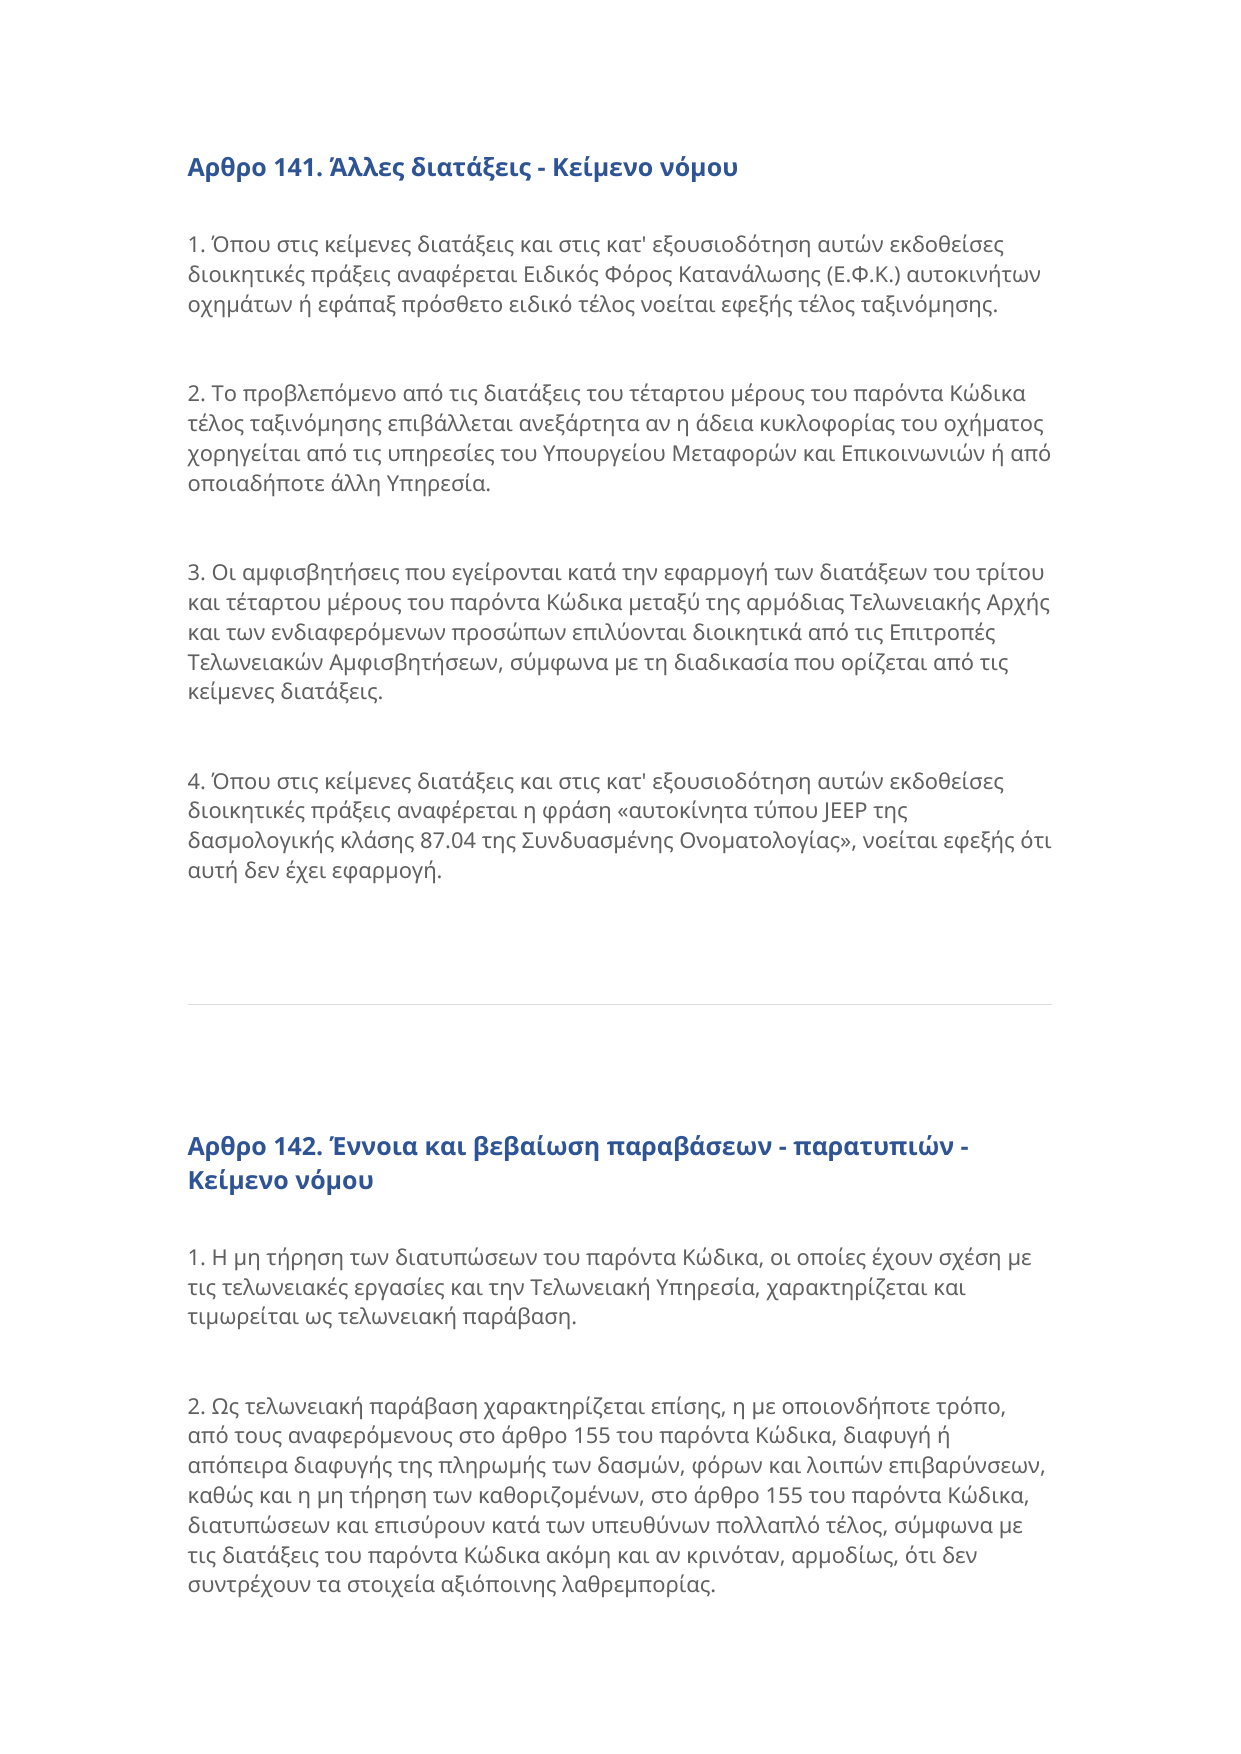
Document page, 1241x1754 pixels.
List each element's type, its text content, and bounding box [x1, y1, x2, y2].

subtitle Αρθρο 141. Άλλες διατάξεις - Κείμενο νόμου [187, 150, 1053, 184]
text 1. Όπου στις κείμενες διατάξεις και στις κατ' εξουσιοδότηση αυτών εκδοθείσες διοικητικές πράξεις αναφέρεται Ειδικός Φόρος Κατανάλωσης (Ε.Φ.Κ.) αυτοκινήτων οχημάτων ή εφάπαξ πρόσθετο ειδικό τέλος νοείται εφεξής τέλος ταξινόμησης. 2. Το προβλεπόμενο από τις διατάξεις του τέταρτου μέρους του παρόντα Κώδικα τέλος ταξινόμησης επιβάλλεται ανεξάρτητα αν η άδεια κυκλοφορίας του οχήματος χορηγείται από τις υπηρεσίες του Υπουργείου Μεταφορών και Επικοινωνιών ή από οποιαδήποτε άλλη Υπηρεσία. 3. Οι αμφισβητήσεις που εγείρονται κατά την εφαρμογή των διατάξεων του τρίτου και τέταρτου μέρους του παρόντα Κώδικα μεταξύ της αρμόδιας Τελωνειακής Αρχής και των ενδιαφερόμενων προσώπων επιλύονται διοικητικά από τις Επιτροπές Τελωνειακών Αμφισβητήσεων, σύμφωνα με τη διαδικασία που ορίζεται από τις κείμενες διατάξεις. 4. Όπου στις κείμενες διατάξεις και στις κατ' εξουσιοδότηση αυτών εκδοθείσες διοικητικές πράξεις αναφέρεται η φράση «αυτοκίνητα τύπου JEEP της δασμολογικής κλάσης 87.04 της Συνδυασμένης Ονοματολογίας», νοείται εφεξής ότι αυτή δεν έχει εφαρμογή. [187, 200, 1053, 973]
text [187, 1212, 1053, 1599]
subtitle Αρθρο 142. Έννοια και βεβαίωση παραβάσεων - παρατυπιών - Κείμενο νόμου [187, 1128, 1053, 1196]
